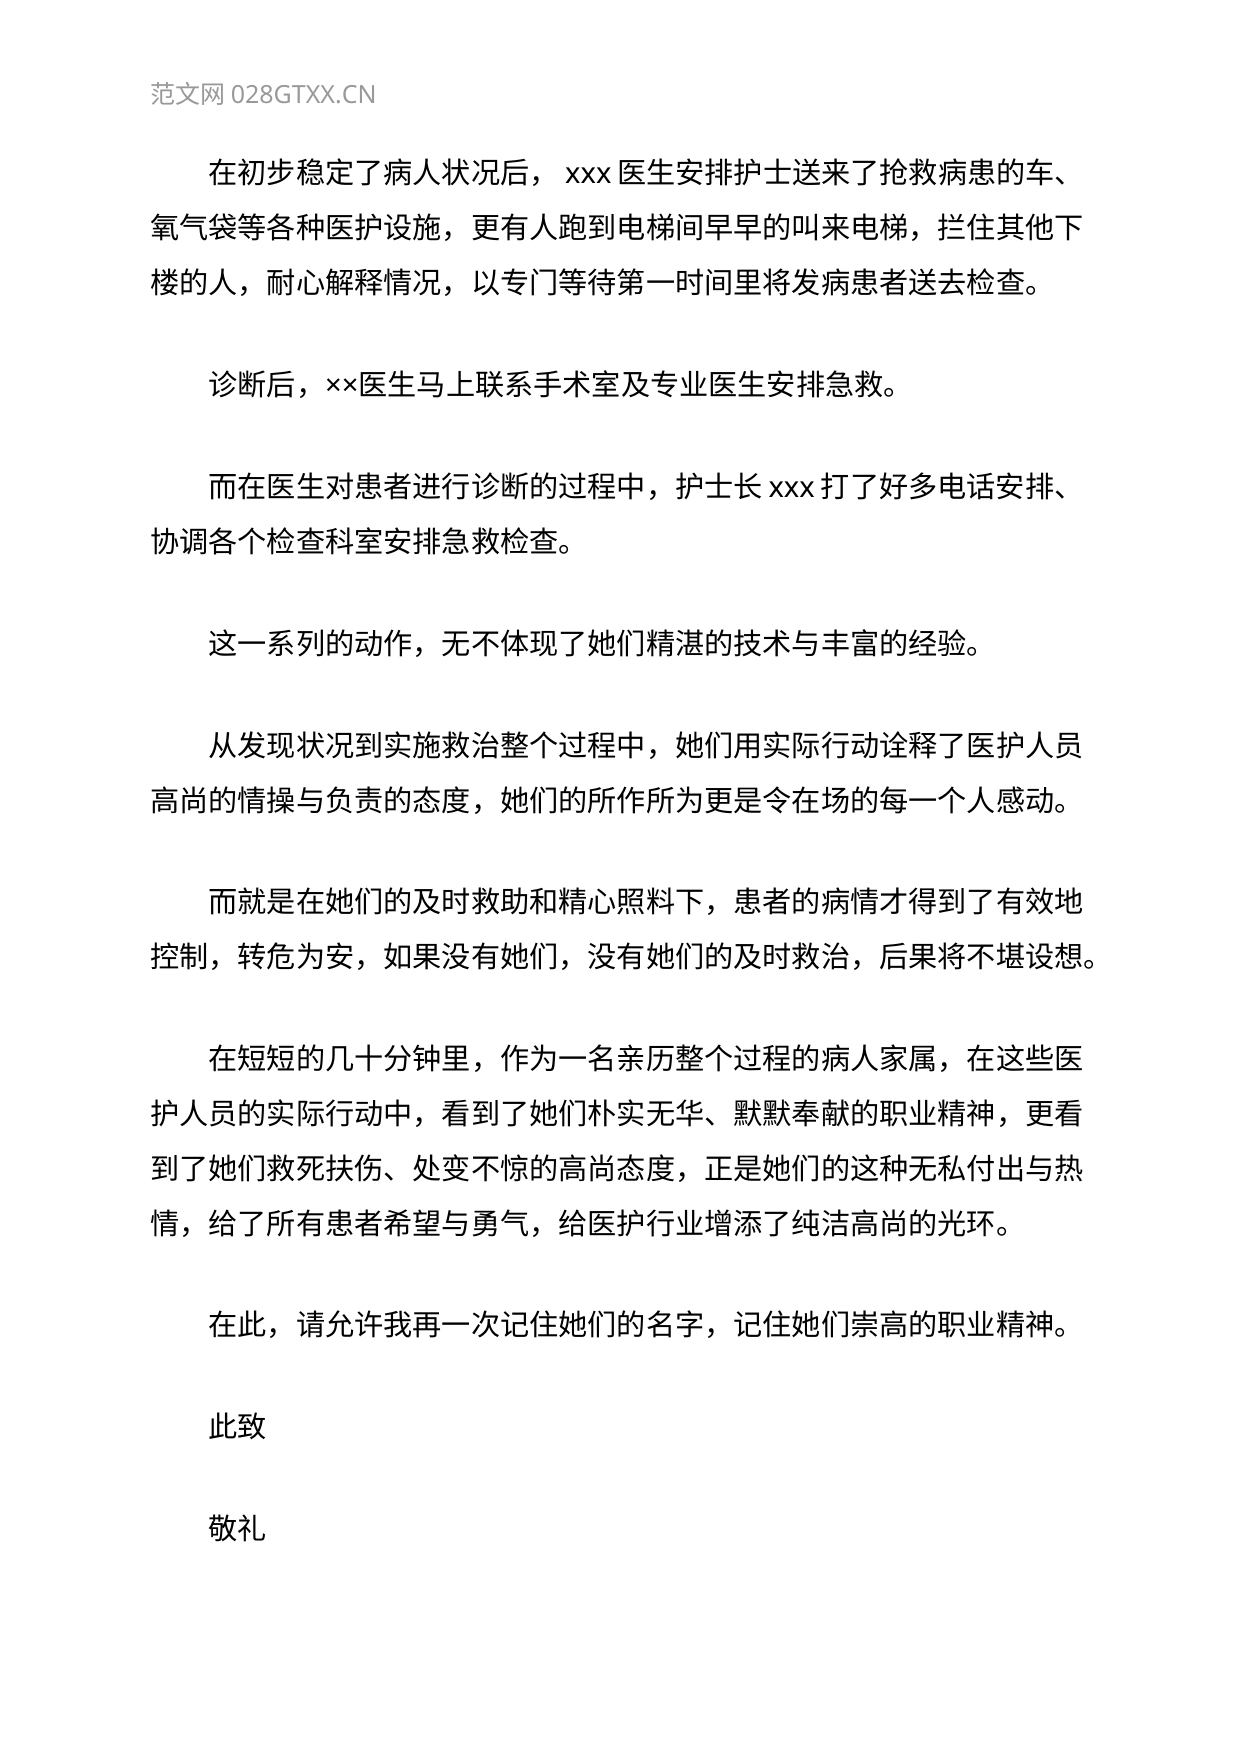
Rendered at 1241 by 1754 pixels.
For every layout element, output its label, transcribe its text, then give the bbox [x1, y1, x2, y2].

text 此致 [150, 1404, 1090, 1446]
text 从发现状况到实施救治整个过程中，她们用实际行动诠释了医护人员高尚的情操与负责的态度，她们的所作所为更是令在场的每一个人感动。 [150, 722, 1090, 819]
text 在初步稳定了病人状况后， xxx医生安排护士送来了抢救病患的车、氧气袋等各种医护设施，更有人跑到电梯间早早的叫来电梯，拦住其他下楼的人，耐心解释情况，以专门等待第一时间里将发病患者送去检查。 [150, 150, 1090, 302]
text 而就是在她们的及时救助和精心照料下，患者的病情才得到了有效地控制，转危为安，如果没有她们，没有她们的及时救治，后果将不堪设想。 [150, 879, 1090, 976]
text 敬礼 [150, 1506, 1090, 1548]
text 在此，请允许我再一次记住她们的名字，记住她们崇高的职业精神。 [150, 1302, 1090, 1344]
text 在短短的几十分钟里，作为一名亲历整个过程的病人家属，在这些医护人员的实际行动中，看到了她们朴实无华、默默奉献的职业精神，更看到了她们救死扶伤、处变不惊的高尚态度，正是她们的这种无私付出与热情，给了所有患者希望与勇气，给医护行业增添了纯洁高尚的光环。 [150, 1036, 1090, 1242]
text 而在医生对患者进行诊断的过程中，护士长xxx打了好多电话安排、协调各个检查科室安排急救检查。 [150, 464, 1090, 561]
text 诊断后，××医生马上联系手术室及专业医生安排急救。 [150, 362, 1090, 404]
text 这一系列的动作，无不体现了她们精湛的技术与丰富的经验。 [150, 620, 1090, 663]
